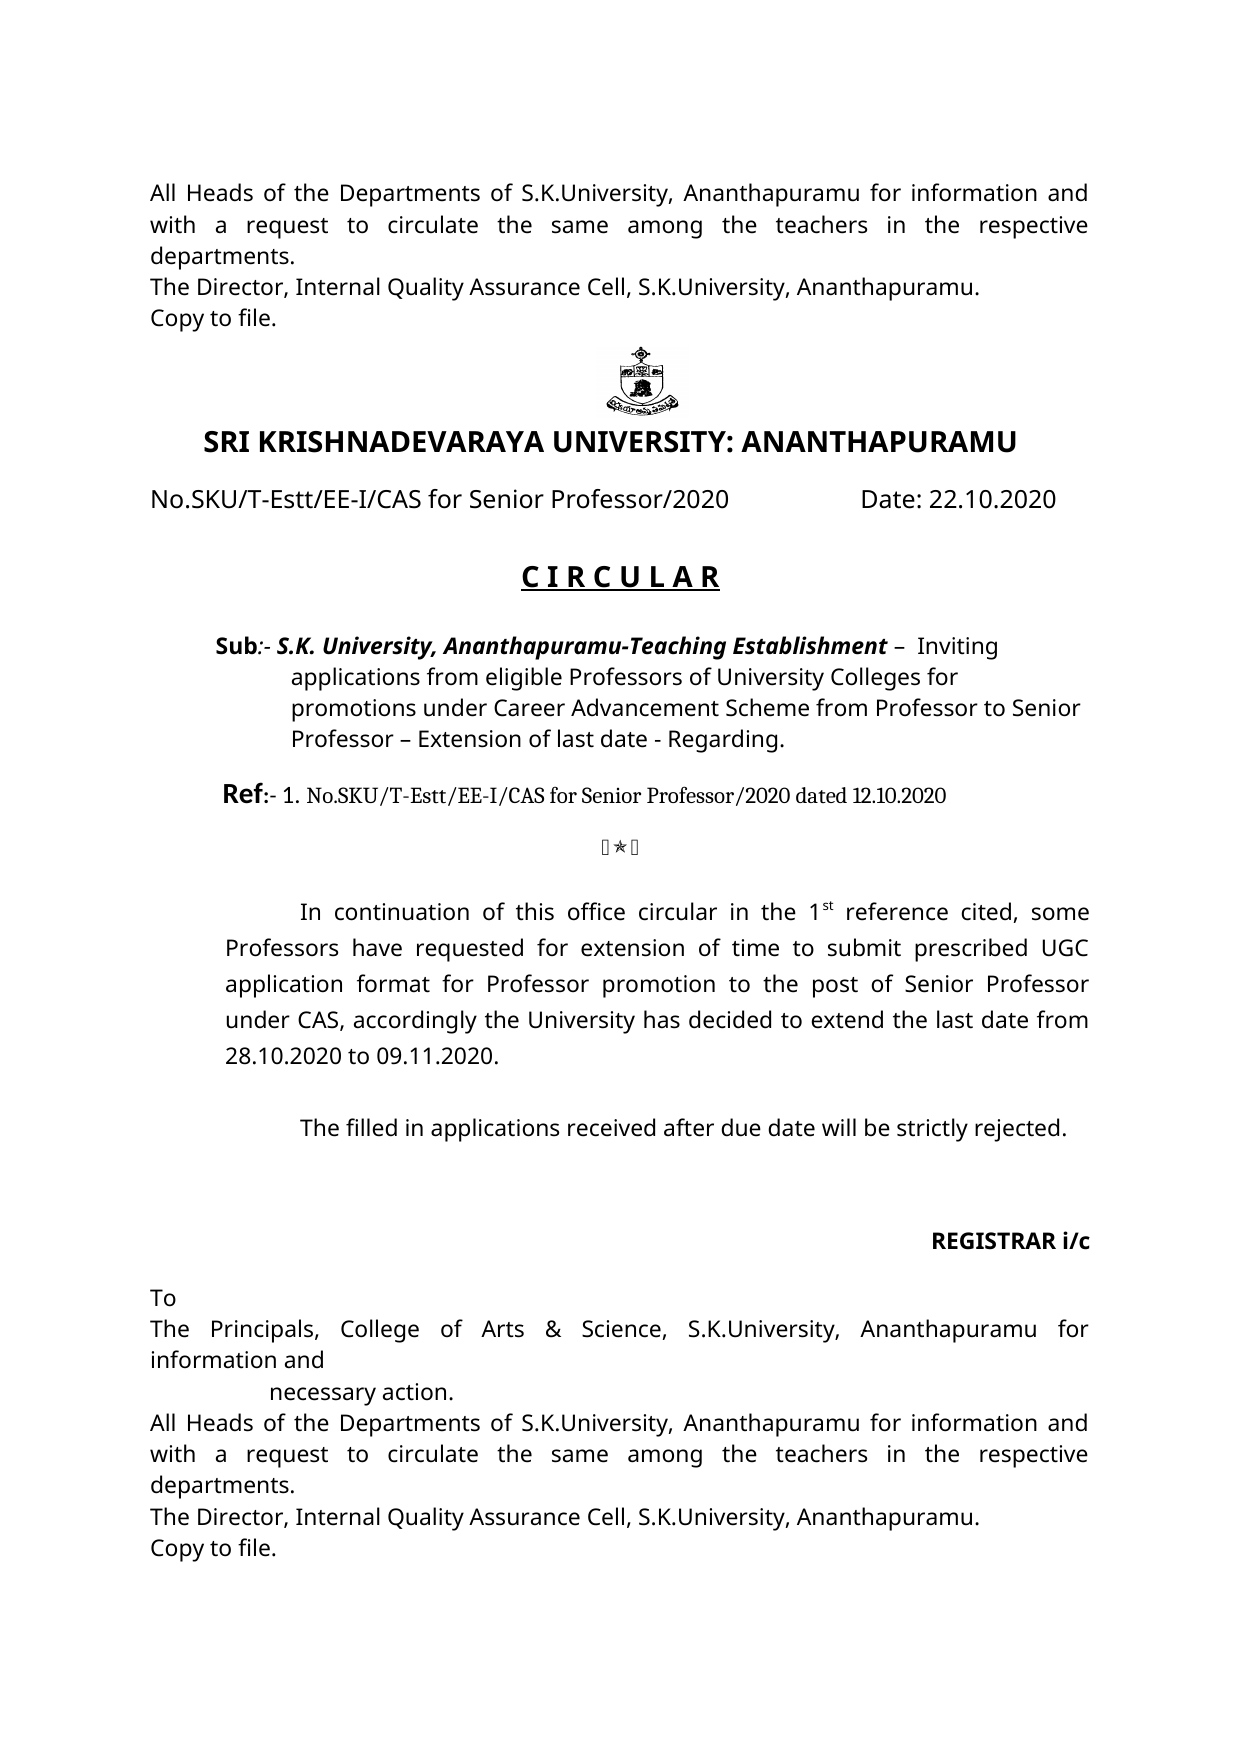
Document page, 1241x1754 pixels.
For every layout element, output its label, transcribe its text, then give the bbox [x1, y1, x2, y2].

text The Principals, College of Arts & Science, S.K.University, Ananthapuramu for information and [150, 1313, 1090, 1376]
text To [150, 1282, 1090, 1313]
text All Heads of the Departments of S.K.University, Ananthapuramu for information and with a request to circulate the same among the teachers in the respective departments. [150, 1407, 1090, 1501]
text All Heads of the Departments of S.K.University, Ananthapuramu for information and with a request to circulate the same among the teachers in the respective departments. [150, 177, 1090, 271]
text The Director, Internal Quality Assurance Cell, S.K.University, Ananthapuramu. [150, 1501, 1090, 1532]
text Ref:- 1. No.SKU/T-Estt/EE-I/CAS for Senior Professor/2020 dated 12.10.2020 [150, 775, 1090, 811]
text REGISTRAR i/c [150, 1225, 1090, 1256]
list In continuation of this office circular in the 1st reference cited, some Professors have requested for extension of time to submit prescribed UGC application format for Professor promotion to the post of Senior Professor under CAS, accordingly the University has decided to extend the last date from 28.10.2020 to 09.11.2020. [225, 896, 1090, 1071]
title No.SKU/T-Estt/EE-I/CAS for Senior Professor/2020 Date: 22.10.2020 [150, 482, 1090, 516]
text necessary action. [150, 1376, 1090, 1407]
title C I R C U L A R [150, 556, 1090, 596]
list The filled in applications received after due date will be strictly rejected. [225, 1111, 1090, 1143]
text Sub:- S.K. University, Ananthapuramu-Teaching Establishment – Inviting applications from eligible Professors of University Colleges for promotions under Career Advancement Scheme from Professor to Senior Professor – Extension of last date - Regarding. [150, 629, 1090, 754]
picture [595, 346, 690, 418]
text Copy to file. [150, 302, 1090, 333]
text SRI KRISHNADEVARAYA UNIVERSITY: ANANTHAPURAMU [150, 422, 1090, 461]
text The Director, Internal Quality Assurance Cell, S.K.University, Ananthapuramu. [150, 271, 1090, 302]
text Copy to file. [150, 1532, 1090, 1563]
